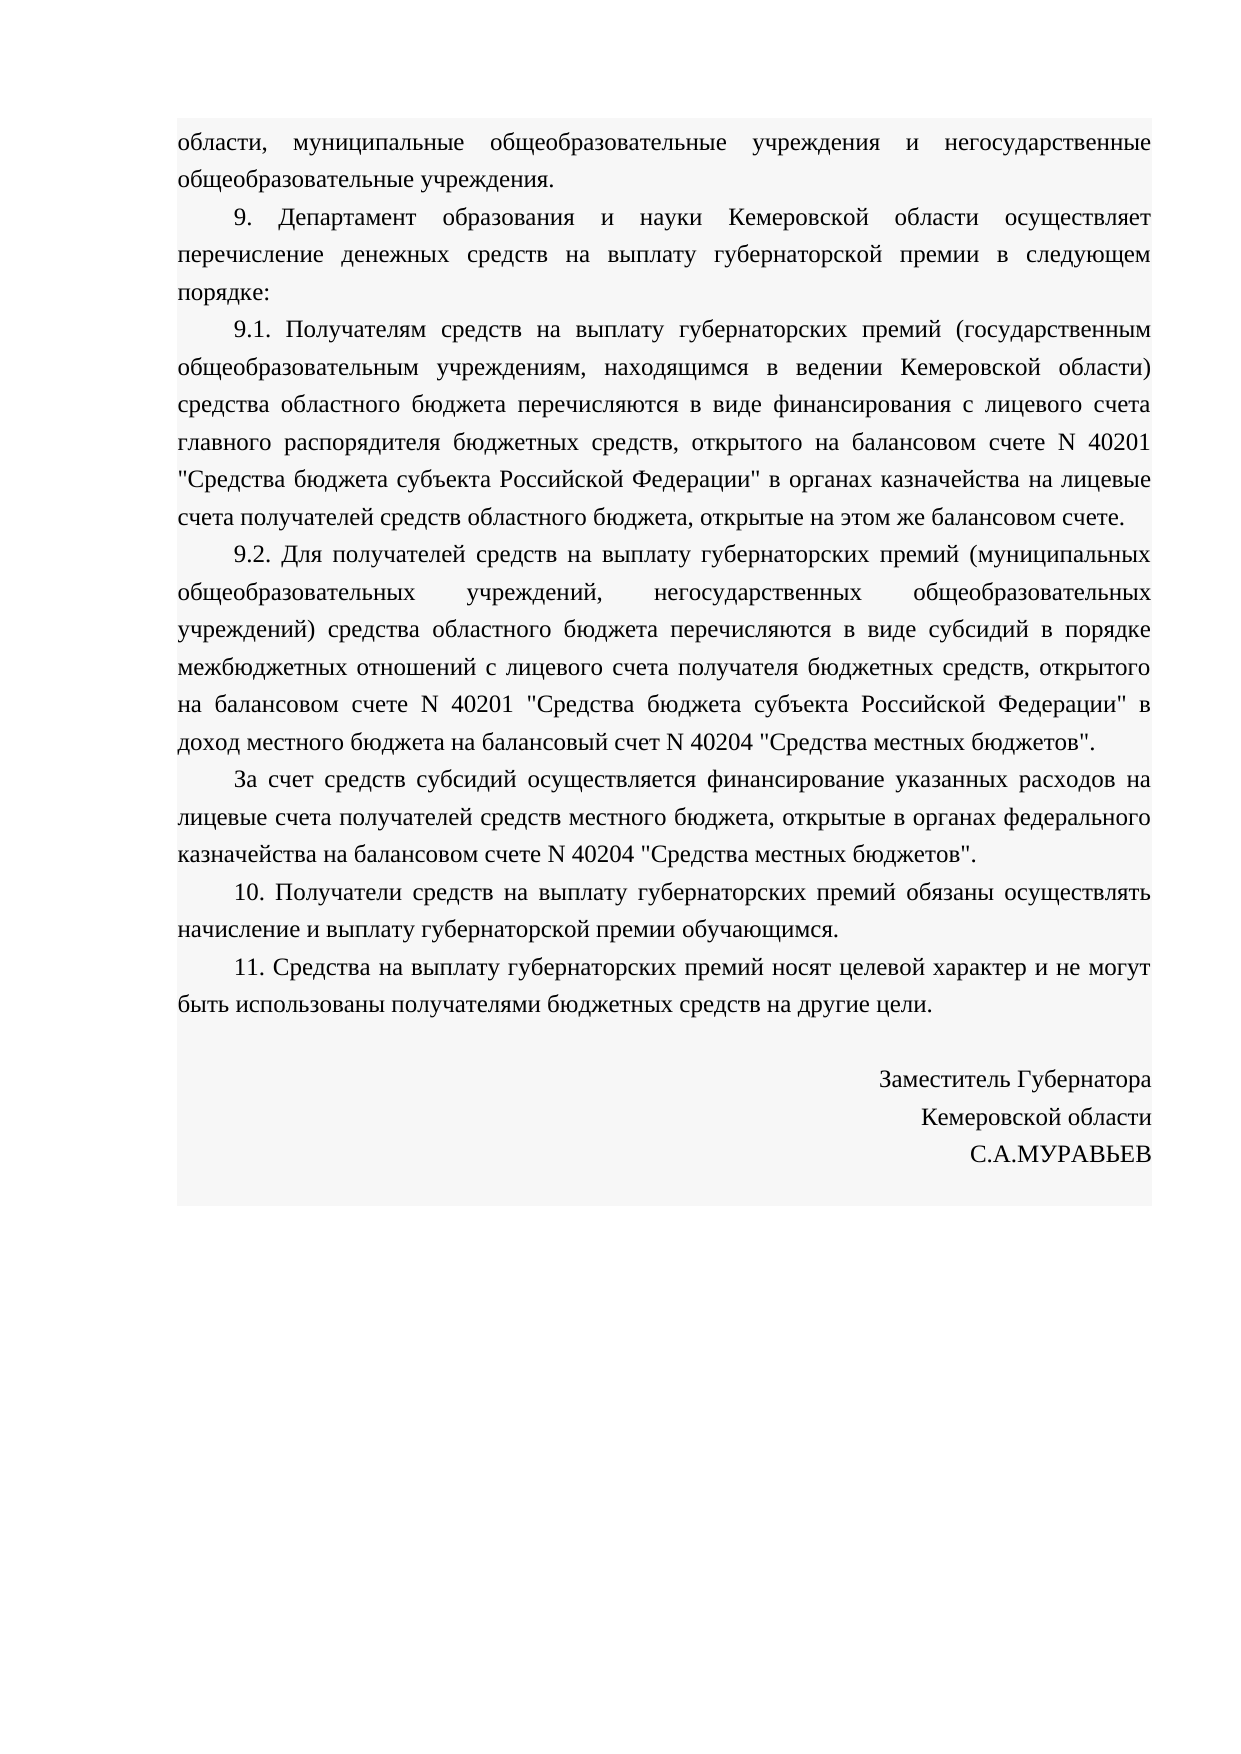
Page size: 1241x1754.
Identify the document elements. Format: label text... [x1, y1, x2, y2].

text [177, 118, 1152, 193]
text 9.2. Для получателей средств на выплату губернаторских премий (муниципальных общеобразовательных учреждений, негосударственных общеобразовательных учреждений) средства областного бюджета перечисляются в виде субсидий в порядке межбюджетных отношений с лицевого счета получателя бюджетных средств, открытого на балансовом счете N 40201 "Средства бюджета субъекта Российской Федерации" в доход местного бюджета на балансовый счет N 40204 "Средства местных бюджетов". [177, 531, 1152, 756]
text Кемеровской области [177, 1093, 1152, 1131]
text 10. Получатели средств на выплату губернаторских премий обязаны осуществлять начисление и выплату губернаторской премии обучающимся. [177, 868, 1152, 943]
text С.А.МУРАВЬЕВ [177, 1131, 1152, 1168]
text 9. Департамент образования и науки Кемеровской области осуществляет перечисление денежных средств на выплату губернаторской премии в следующем порядке: [177, 193, 1152, 306]
text За счет средств субсидий осуществляется финансирование указанных расходов на лицевые счета получателей средств местного бюджета, открытые в органах федерального казначейства на балансовом счете N 40204 "Средства местных бюджетов". [177, 756, 1152, 868]
text 11. Средства на выплату губернаторских премий носят целевой характер и не могут быть использованы получателями бюджетных средств на другие цели. [177, 943, 1152, 1018]
text Заместитель Губернатора [177, 1056, 1152, 1093]
text 9.1. Получателям средств на выплату губернаторских премий (государственным общеобразовательным учреждениям, находящимся в ведении Кемеровской области) средства областного бюджета перечисляются в виде финансирования с лицевого счета главного распорядителя бюджетных средств, открытого на балансовом счете N 40201 "Средства бюджета субъекта Российской Федерации" в органах казначейства на лицевые счета получателей средств областного бюджета, открытые на этом же балансовом счете. [177, 306, 1152, 531]
